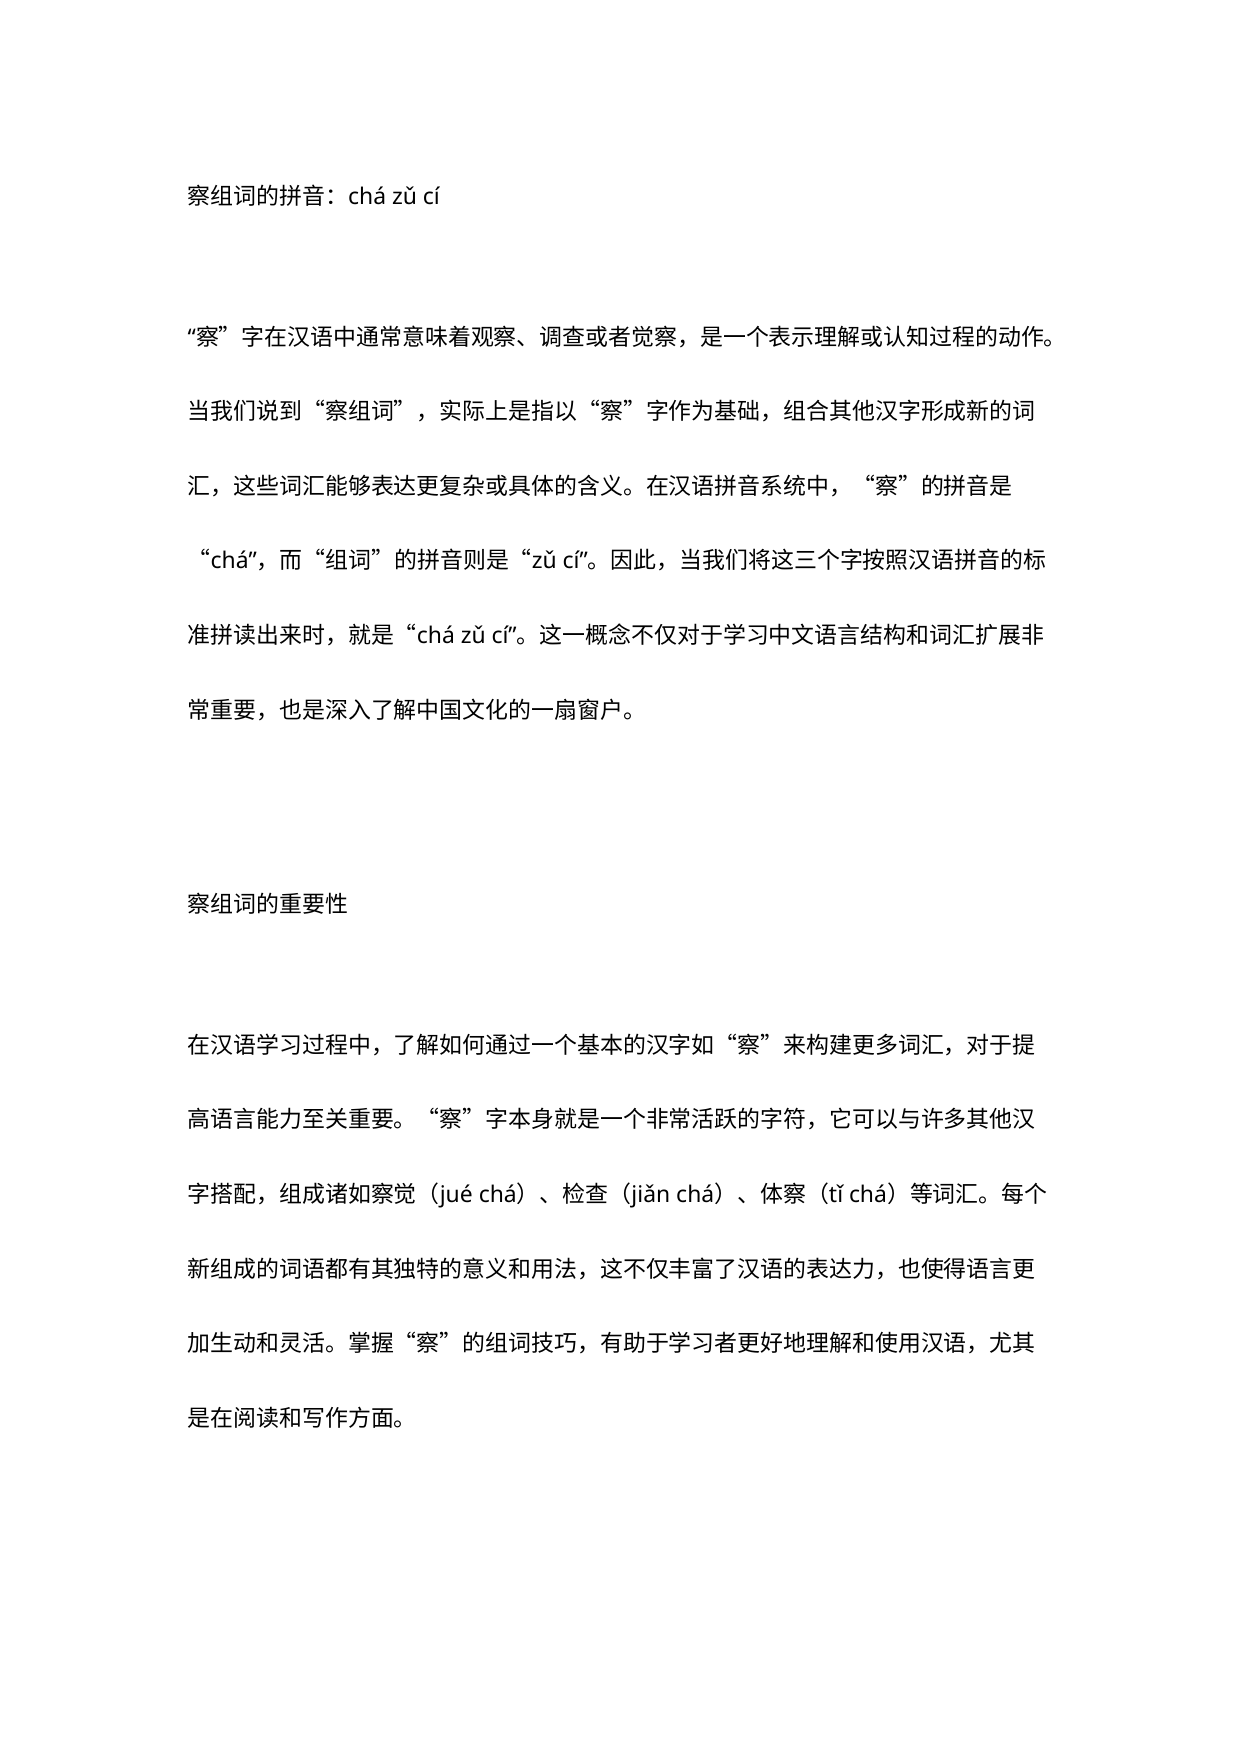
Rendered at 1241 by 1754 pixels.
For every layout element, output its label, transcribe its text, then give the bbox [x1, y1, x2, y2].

text “察”字在汉语中通常意味着观察、调查或者觉察，是一个表示理解或认知过程的动作。当我们说到“察组词”，实际上是指以“察”字作为基础，组合其他汉字形成新的词汇，这些词汇能够表达更复杂或具体的含义。在汉语拼音系统中，“察”的拼音是“chá”，而“组词”的拼音则是“zǔ cí”。因此，当我们将这三个字按照汉语拼音的标准拼读出来时，就是“chá zǔ cí”。这一概念不仅对于学习中文语言结构和词汇扩展非常重要，也是深入了解中国文化的一扇窗户。 [187, 302, 1053, 741]
text 察组词的重要性 [187, 870, 1053, 935]
text 察组词的拼音：chá zǔ cí [187, 162, 1053, 227]
text 在汉语学习过程中，了解如何通过一个基本的汉字如“察”来构建更多词汇，对于提高语言能力至关重要。“察”字本身就是一个非常活跃的字符，它可以与许多其他汉字搭配，组成诸如察觉（jué chá）、检查（jiǎn chá）、体察（tǐ chá）等词汇。每个新组成的词语都有其独特的意义和用法，这不仅丰富了汉语的表达力，也使得语言更加生动和灵活。掌握“察”的组词技巧，有助于学习者更好地理解和使用汉语，尤其是在阅读和写作方面。 [187, 1011, 1053, 1449]
